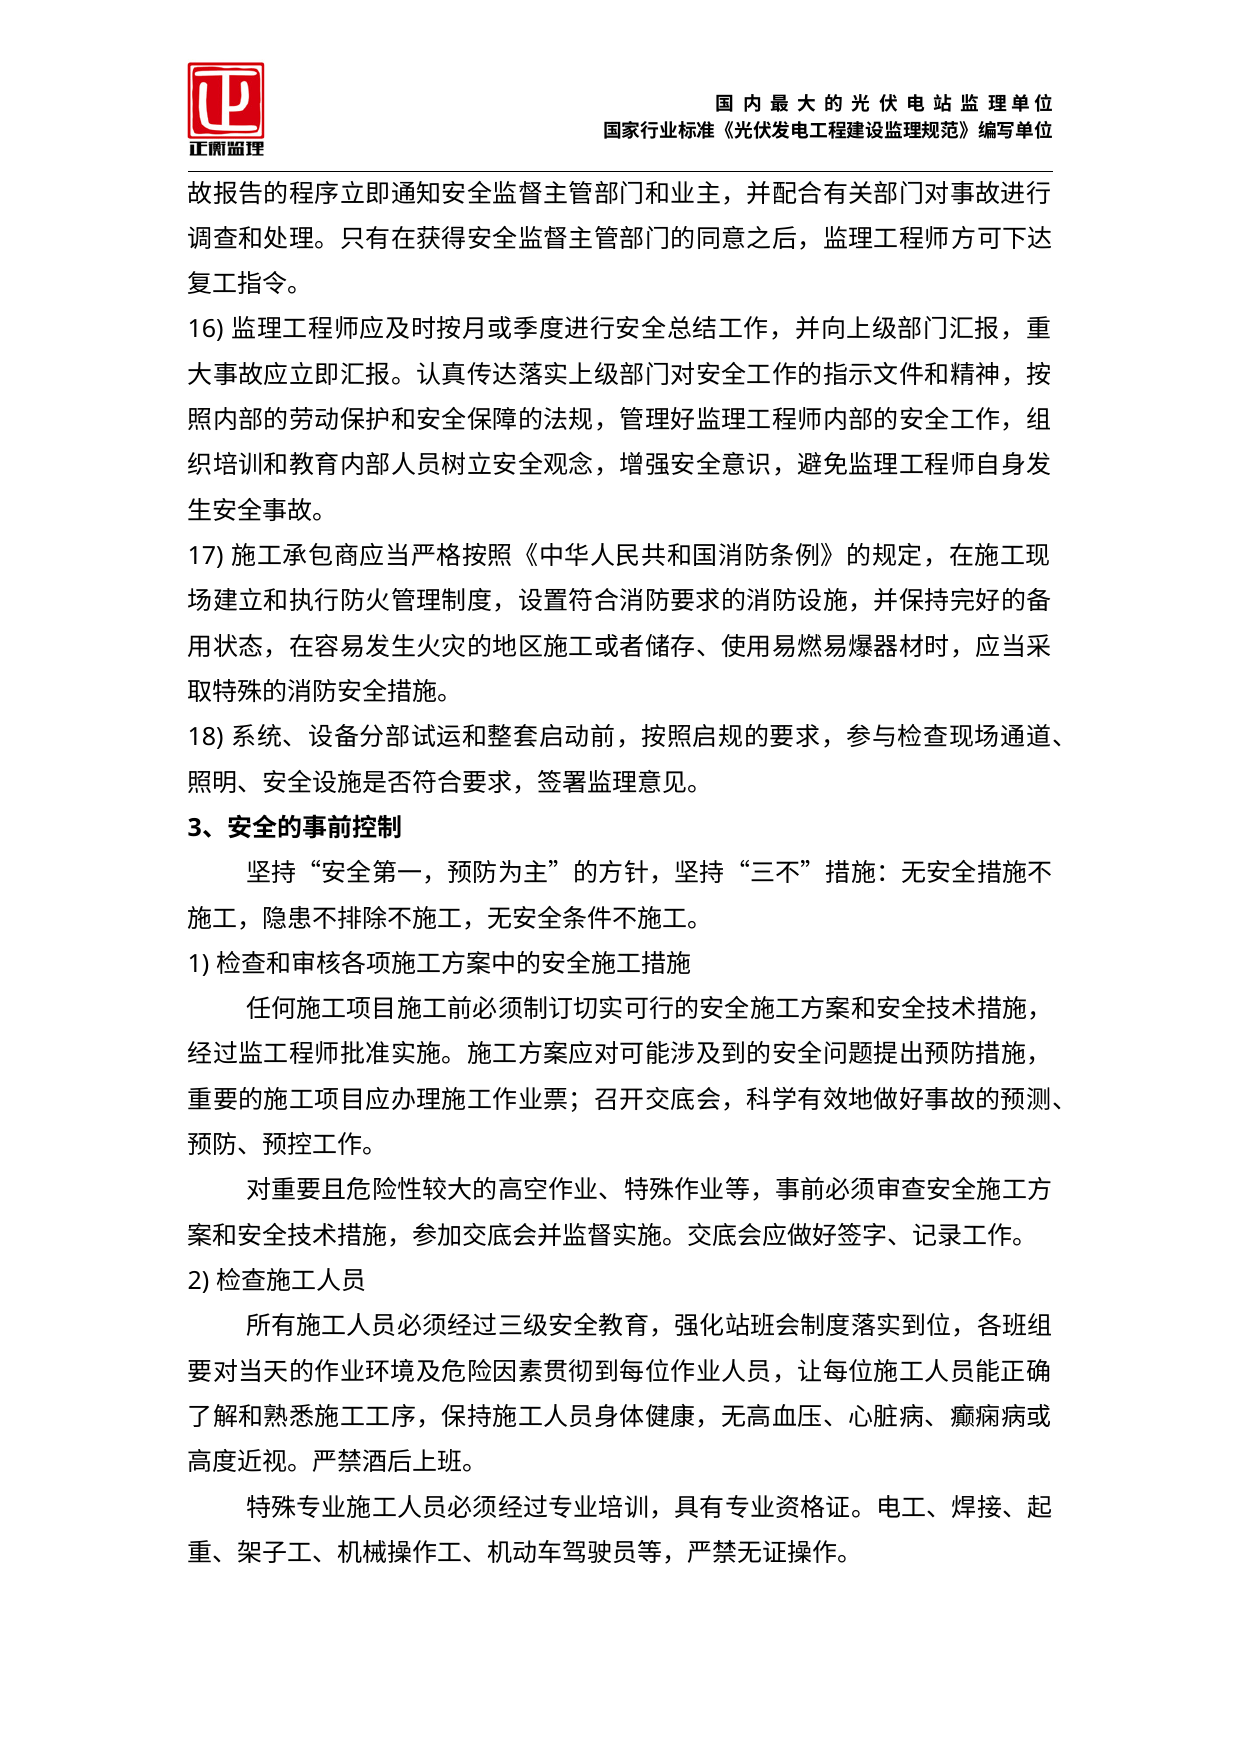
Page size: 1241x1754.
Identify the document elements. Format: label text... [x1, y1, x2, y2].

text 16) 监理工程师应及时按月或季度进行安全总结工作，并向上级部门汇报，重大事故应立即汇报。认真传达落实上级部门对安全工作的指示文件和精神，按照内部的劳动保护和安全保障的法规，管理好监理工程师内部的安全工作，组织培训和教育内部人员树立安全观念，增强安全意识，避免监理工程师自身发生安全事故。 [187, 309, 1053, 526]
text 18) 系统、设备分部试运和整套启动前，按照启规的要求，参与检查现场通道、照明、安全设施是否符合要求，签署监理意见。 [187, 717, 1053, 798]
text 2) 检查施工人员 [187, 1261, 1053, 1297]
text 所有施工人员必须经过三级安全教育，强化站班会制度落实到位，各班组要对当天的作业环境及危险因素贯彻到每位作业人员，让每位施工人员能正确了解和熟悉施工工序，保持施工人员身体健康，无高血压、心脏病、癫痫病或高度近视。严禁酒后上班。 [187, 1306, 1053, 1478]
text 特殊专业施工人员必须经过专业培训，具有专业资格证。电工、焊接、起重、架子工、机械操作工、机动车驾驶员等，严禁无证操作。 [187, 1487, 1053, 1569]
text 对重要且危险性较大的高空作业、特殊作业等，事前必须审查安全施工方案和安全技术措施，参加交底会并监督实施。交底会应做好签字、记录工作。 [187, 1170, 1053, 1251]
text 3、安全的事前控制 [187, 807, 1053, 844]
picture [187, 59, 265, 157]
text 17) 施工承包商应当严格按照《中华人民共和国消防条例》的规定，在施工现场建立和执行防火管理制度，设置符合消防要求的消防设施，并保持完好的备用状态，在容易发生火灾的地区施工或者储存、使用易燃易爆器材时，应当采取特殊的消防安全措施。 [187, 536, 1053, 708]
text 任何施工项目施工前必须制订切实可行的安全施工方案和安全技术措施，经过监工程师批准实施。施工方案应对可能涉及到的安全问题提出预防措施，重要的施工项目应办理施工作业票；召开交底会，科学有效地做好事故的预测、预防、预控工作。 [187, 989, 1053, 1161]
text 1) 检查和审核各项施工方案中的安全施工措施 [187, 943, 1053, 979]
text 坚持“安全第一，预防为主”的方针，坚持“三不”措施：无安全措施不施工，隐患不排除不施工，无安全条件不施工。 [187, 853, 1053, 934]
